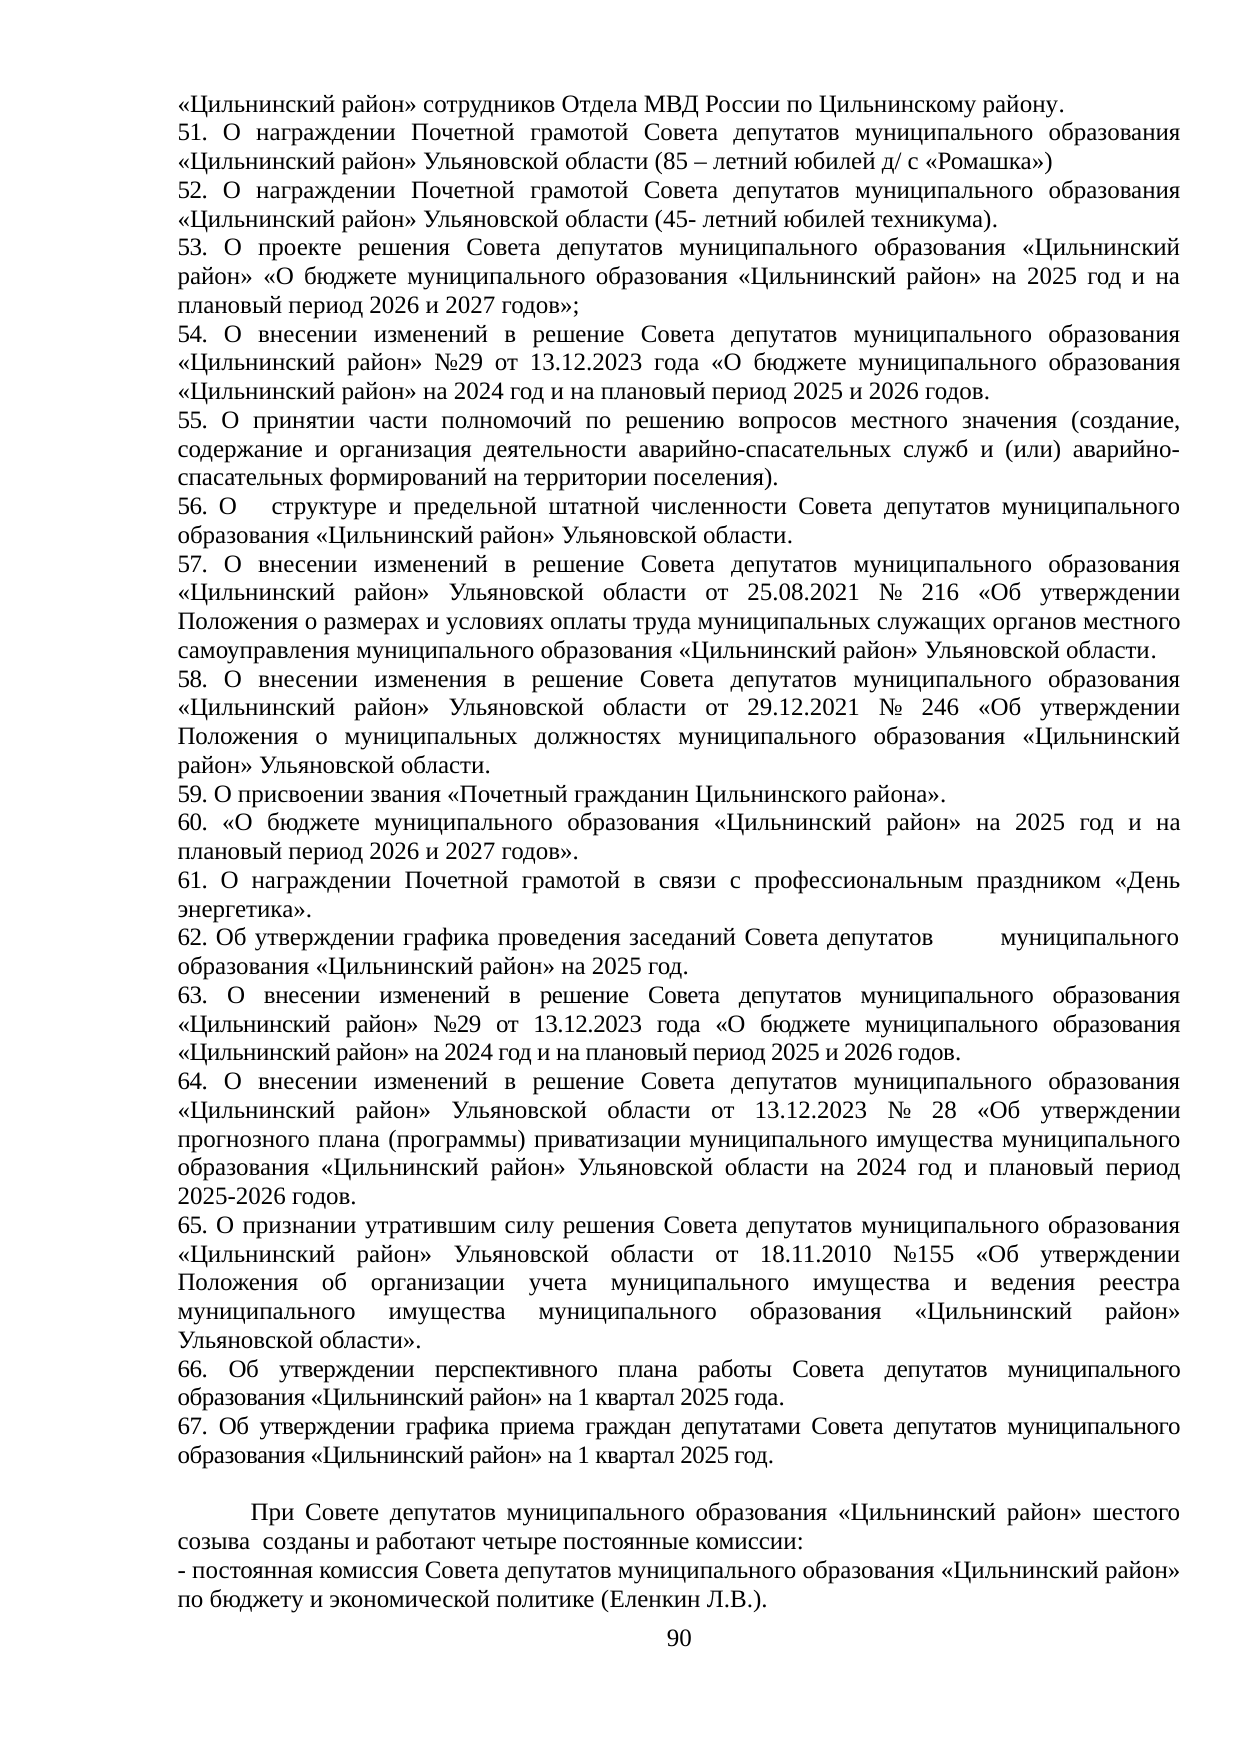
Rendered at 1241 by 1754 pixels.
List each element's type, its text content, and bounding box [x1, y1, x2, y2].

text 55. О принятии части полномочий по решению вопросов местного значения (создание, содержание и организация деятельности аварийно-спасательных служб и (или) аварийно-спасательных формирований на территории поселения). [177, 405, 1181, 491]
text 61. О награждении Почетной грамотой в связи с профессиональным праздником «День энергетика». [177, 865, 1181, 922]
text 66. Об утверждении перспективного плана работы Совета депутатов муниципального образования «Цильнинский район» на 1 квартал 2025 года. [177, 1354, 1181, 1411]
text 65. О признании утратившим силу решения Совета депутатов муниципального образования «Цильнинский район» Ульяновской области от 18.11.2010 №155 «Об утверждении Положения об организации учета муниципального имущества и ведения реестра муниципального имущества муниципального образования «Цильнинский район» Ульяновской области». [177, 1210, 1181, 1354]
text 51. О награждении Почетной грамотой Совета депутатов муниципального образования «Цильнинский район» Ульяновской области (85 – летний юбилей д/ с «Ромашка») [177, 117, 1181, 175]
text 52. О награждении Почетной грамотой Совета депутатов муниципального образования «Цильнинский район» Ульяновской области (45- летний юбилей техникума). [177, 175, 1181, 232]
text 67. Об утверждении графика приема граждан депутатами Совета депутатов муниципального образования «Цильнинский район» на 1 квартал 2025 год. [177, 1411, 1181, 1469]
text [177, 89, 1181, 117]
text При Совете депутатов муниципального образования «Цильнинский район» шестого созыва созданы и работают четыре постоянные комиссии: [177, 1497, 1181, 1555]
text 56. О структуре и предельной штатной численности Совета депутатов муниципального образования «Цильнинский район» Ульяновской области. [177, 491, 1181, 549]
text 59. О присвоении звания «Почетный гражданин Цильнинского района». [177, 779, 1181, 807]
text 54. О внесении изменений в решение Совета депутатов муниципального образования «Цильнинский район» №29 от 13.12.2023 года «О бюджете муниципального образования «Цильнинский район» на 2024 год и на плановый период 2025 и 2026 годов. [177, 319, 1181, 405]
text 63. О внесении изменений в решение Совета депутатов муниципального образования «Цильнинский район» №29 от 13.12.2023 года «О бюджете муниципального образования «Цильнинский район» на 2024 год и на плановый период 2025 и 2026 годов. [177, 980, 1181, 1066]
text 57. О внесении изменений в решение Совета депутатов муниципального образования «Цильнинский район» Ульяновской области от 25.08.2021 № 216 «Об утверждении Положения о размерах и условиях оплаты труда муниципальных служащих органов местного самоуправления муниципального образования «Цильнинский район» Ульяновской области. [177, 549, 1181, 664]
text 58. О внесении изменения в решение Совета депутатов муниципального образования «Цильнинский район» Ульяновской области от 29.12.2021 № 246 «Об утверждении Положения о муниципальных должностях муниципального образования «Цильнинский район» Ульяновской области. [177, 664, 1181, 779]
text 60. «О бюджете муниципального образования «Цильнинский район» на 2025 год и на плановый период 2026 и 2027 годов». [177, 807, 1181, 865]
text 53. О проекте решения Совета депутатов муниципального образования «Цильнинский район» «О бюджете муниципального образования «Цильнинский район» на 2025 год и на плановый период 2026 и 2027 годов»; [177, 232, 1181, 319]
text 64. О внесении изменений в решение Совета депутатов муниципального образования «Цильнинский район» Ульяновской области от 13.12.2023 № 28 «Об утверждении прогнозного плана (программы) приватизации муниципального имущества муниципального образования «Цильнинский район» Ульяновской области на 2024 год и плановый период 2025-2026 годов. [177, 1066, 1181, 1210]
text 62. Об утверждении графика проведения заседаний Совета депутатов муниципального образования «Цильнинский район» на 2025 год. [177, 922, 1181, 980]
text - постоянная комиссия Совета депутатов муниципального образования «Цильнинский район» по бюджету и экономической политике (Еленкин Л.В.). [177, 1555, 1181, 1612]
